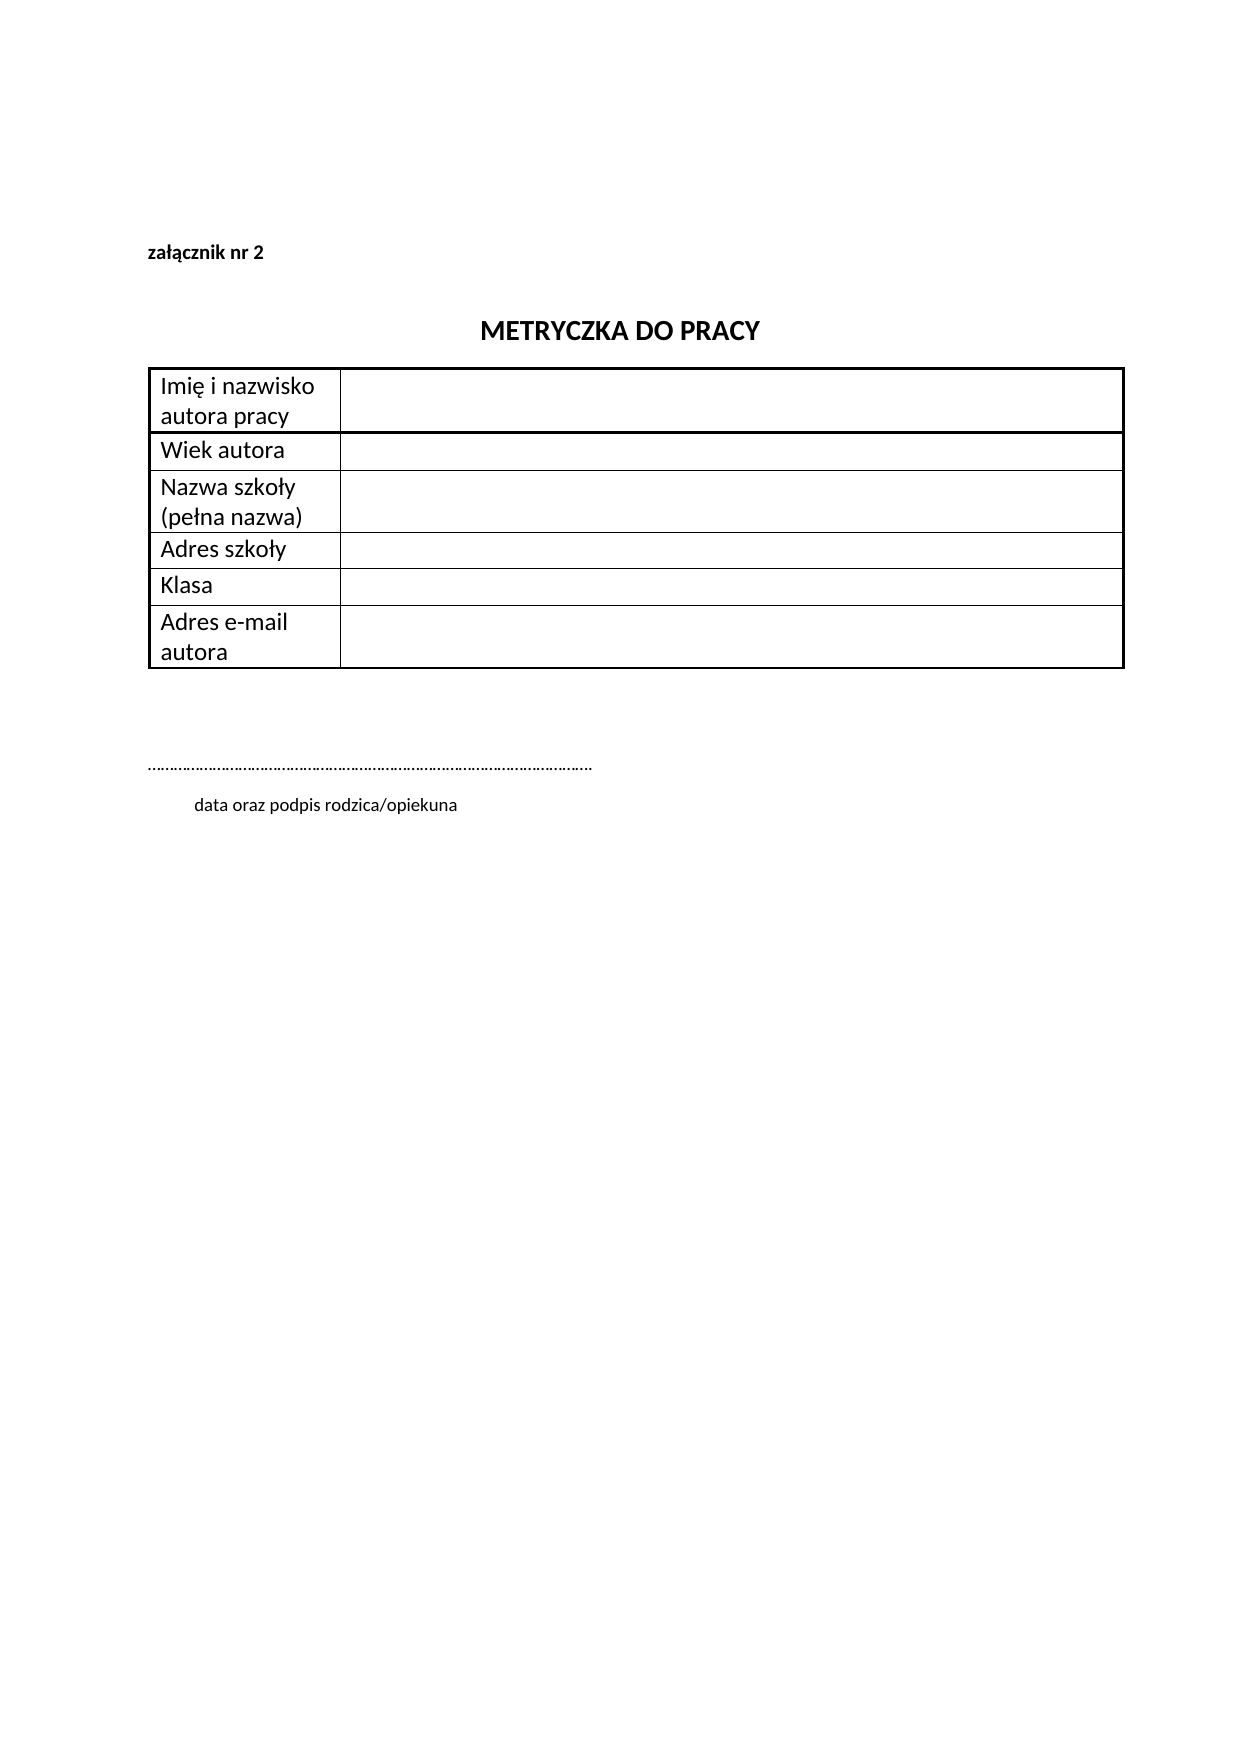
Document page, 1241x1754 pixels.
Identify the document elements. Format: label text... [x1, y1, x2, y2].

table_cell Wiek autora [151, 434, 340, 469]
table_cell [341, 434, 1122, 469]
table_header Imię i nazwisko autora pracy [151, 370, 340, 431]
table_cell [341, 471, 1122, 532]
table_cell [341, 606, 1122, 667]
table_cell Nazwa szkoły (pełna nazwa) [151, 471, 340, 532]
table_cell [341, 533, 1122, 568]
table_cell Klasa [151, 569, 340, 605]
table_cell [341, 569, 1122, 605]
table_cell Adres szkoły [151, 533, 340, 568]
table_header [341, 370, 1122, 431]
text …………………………………………………………………………………………. [148, 752, 1093, 775]
text załącznik nr 2 [148, 239, 1093, 265]
text data oraz podpis rodzica/opiekuna [148, 793, 1093, 816]
text METRYCZKA DO PRACY [148, 312, 1093, 347]
table_cell Adres e-mail autora [151, 606, 340, 667]
